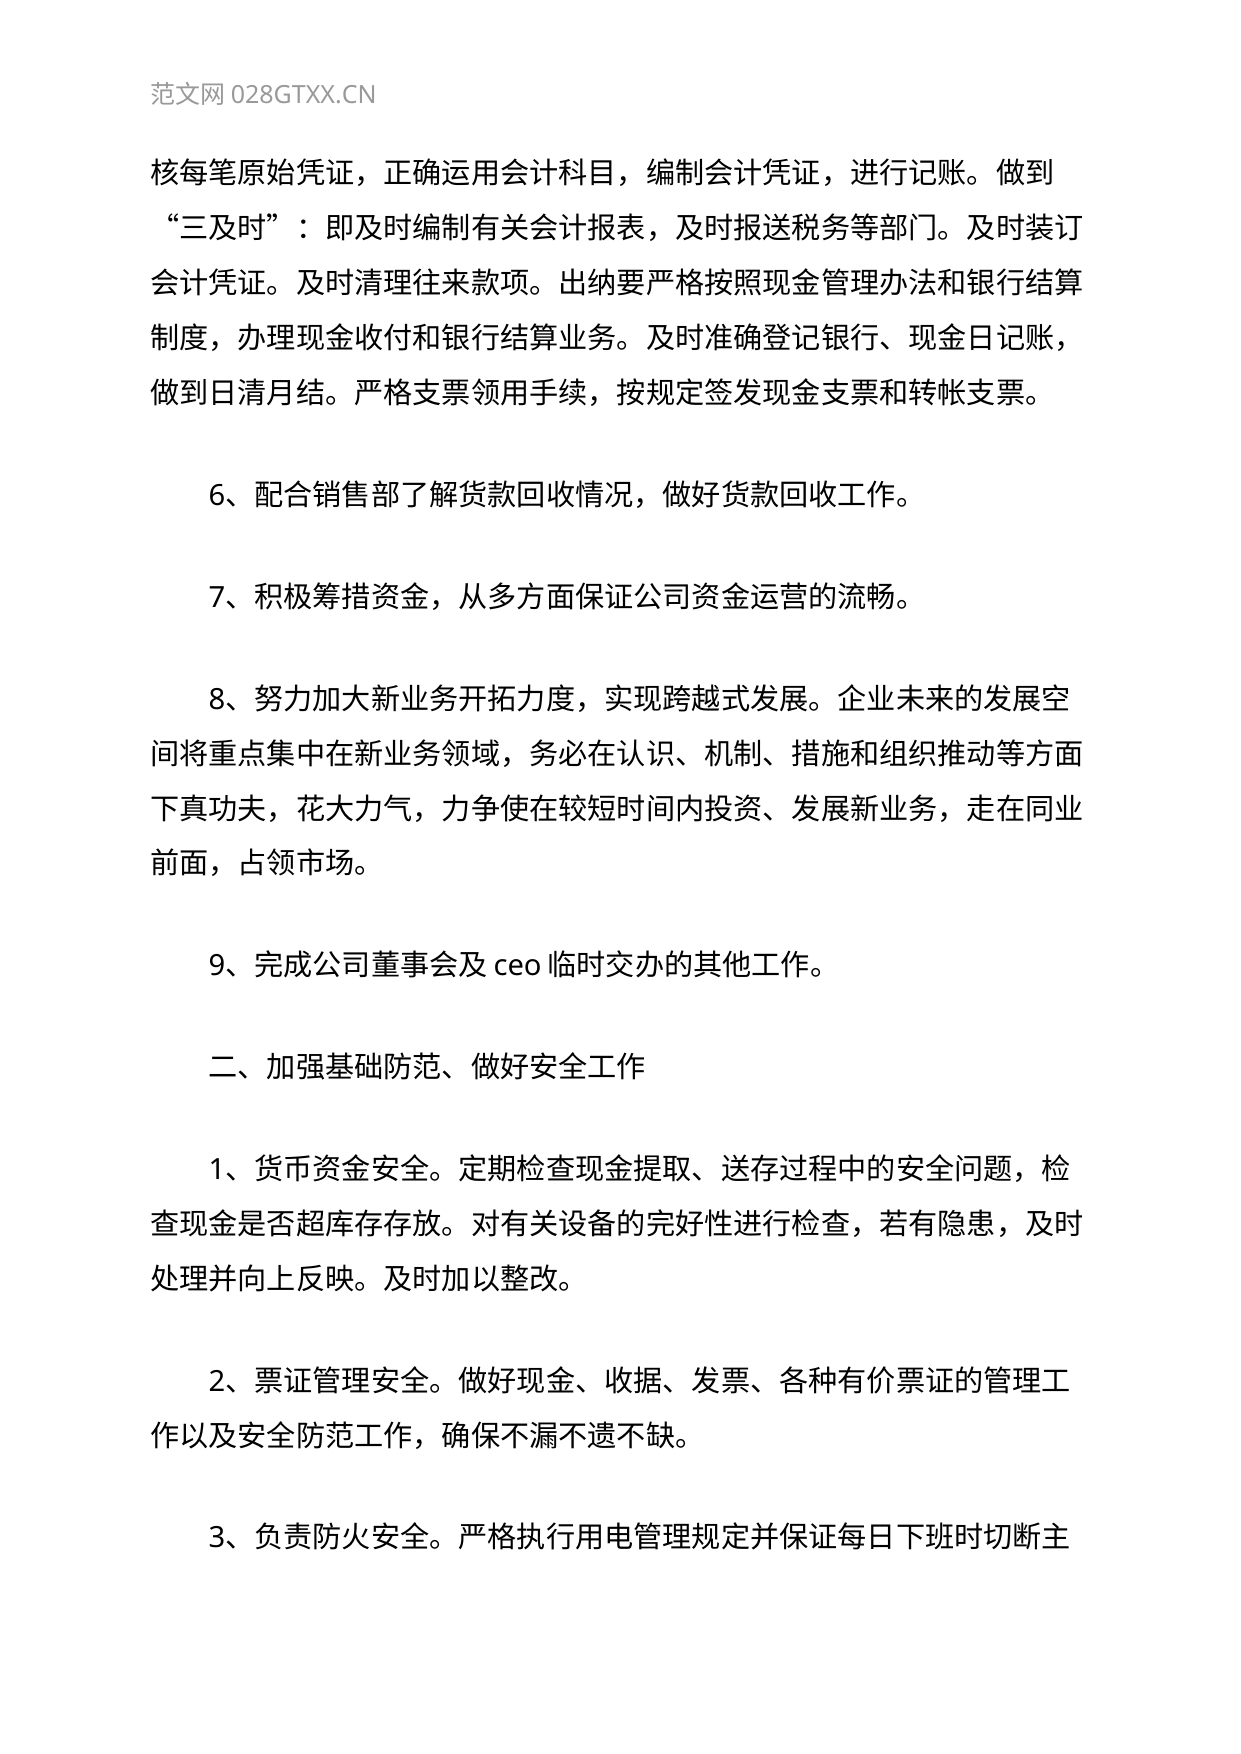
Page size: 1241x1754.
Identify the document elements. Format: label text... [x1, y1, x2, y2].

text 8、努力加大新业务开拓力度，实现跨越式发展。企业未来的发展空间将重点集中在新业务领域，务必在认识、机制、措施和组织推动等方面下真功夫，花大力气，力争使在较短时间内投资、发展新业务，走在同业前面，占领市场。 [150, 675, 1090, 882]
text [150, 1514, 1090, 1556]
text 6、配合销售部了解货款回收情况，做好货款回收工作。 [150, 471, 1090, 514]
text 7、积极筹措资金，从多方面保证公司资金运营的流畅。 [150, 573, 1090, 616]
text 1、货币资金安全。定期检查现金提取、送存过程中的安全问题，检查现金是否超库存存放。对有关设备的完好性进行检查，若有隐患，及时处理并向上反映。及时加以整改。 [150, 1146, 1090, 1298]
text 9、完成公司董事会及ceo临时交办的其他工作。 [150, 942, 1090, 984]
text 二、加强基础防范、做好安全工作 [150, 1044, 1090, 1086]
text 2、票证管理安全。做好现金、收据、发票、各种有价票证的管理工作以及安全防范工作，确保不漏不遗不缺。 [150, 1357, 1090, 1454]
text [150, 150, 1090, 412]
